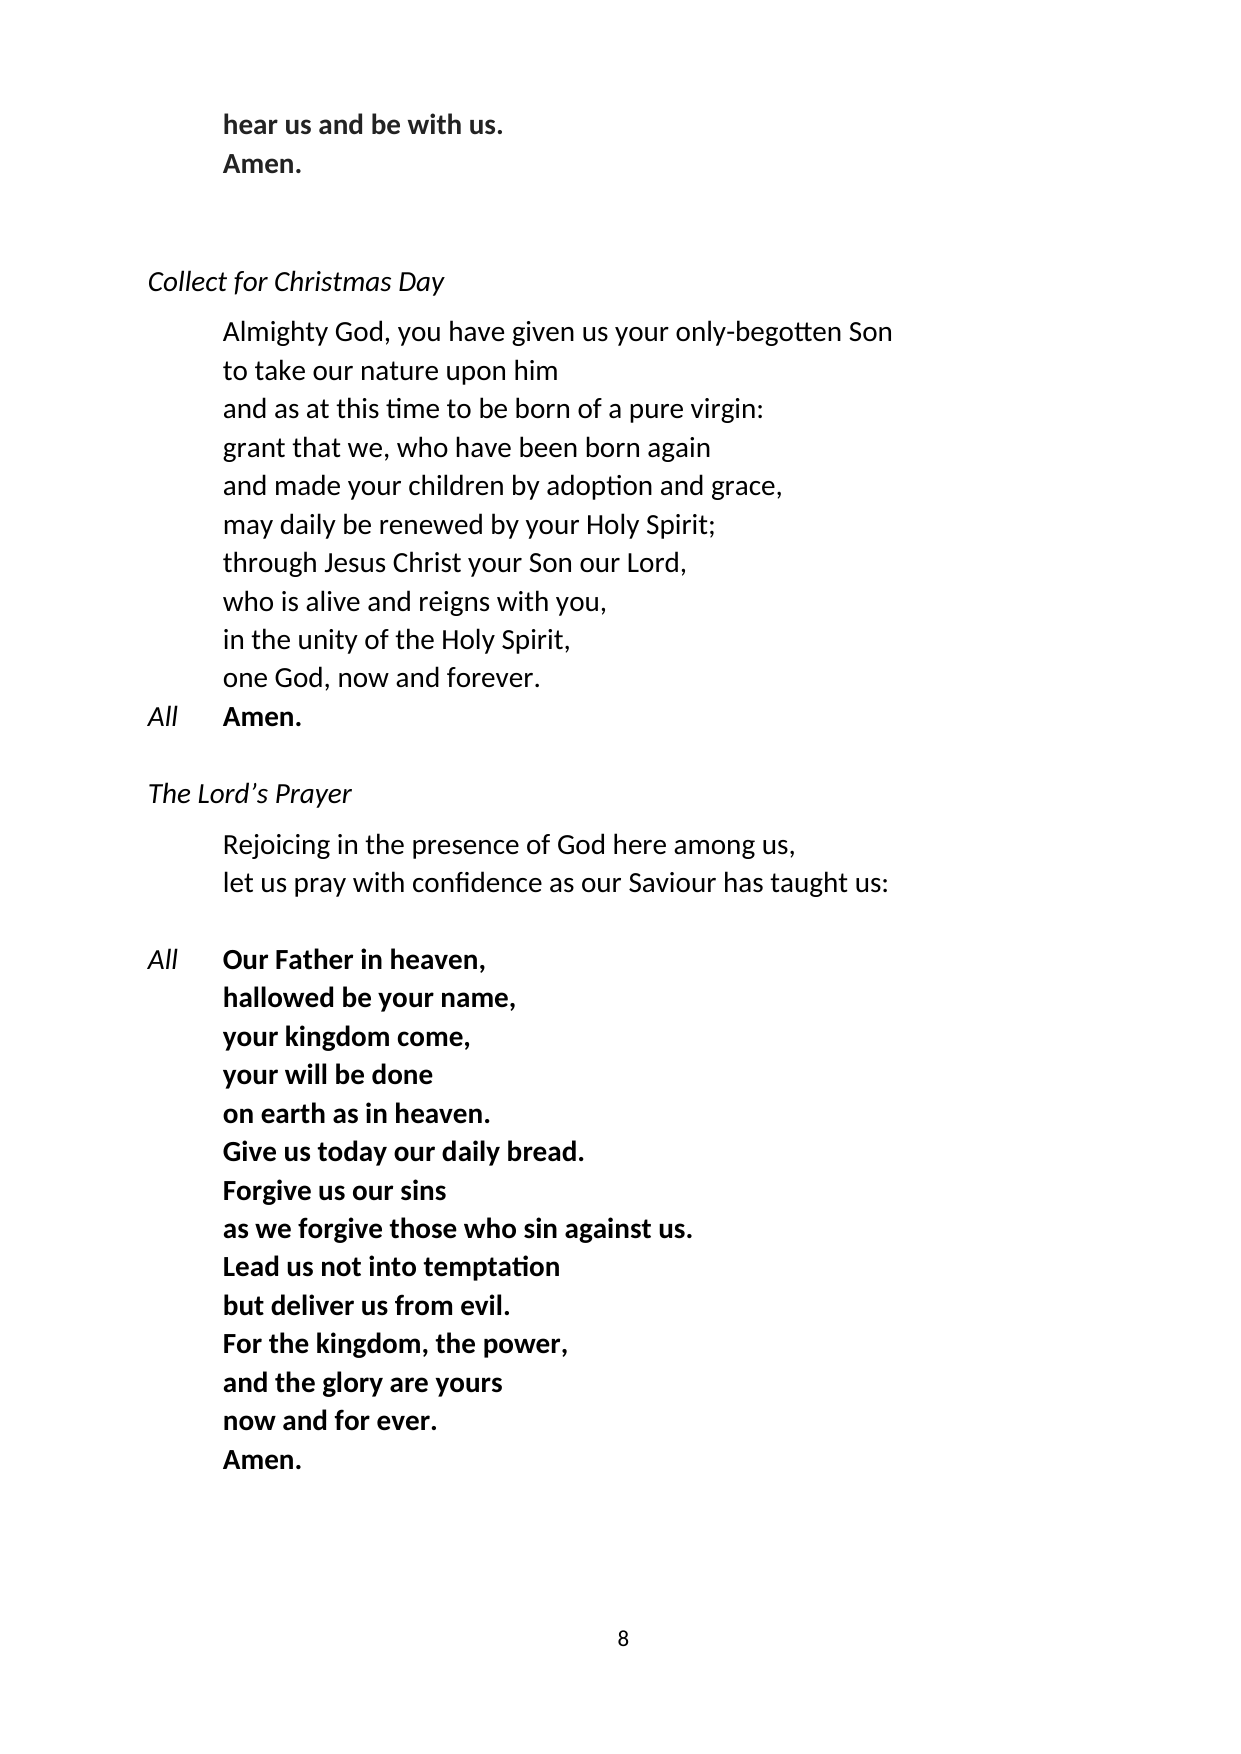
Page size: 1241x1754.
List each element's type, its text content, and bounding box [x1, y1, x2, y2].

text may daily be renewed by your Holy Spirit; [223, 506, 1098, 541]
text Collect for Christmas Day [148, 263, 1098, 298]
text let us pray with confidence as our Saviour has taught us: [148, 864, 1098, 900]
text now and for ever. [148, 1402, 1098, 1438]
text and the glory are yours [148, 1364, 1098, 1399]
text through Jesus Christ your Son our Lord, [223, 544, 1098, 580]
text in the unity of the Holy Spirit, [223, 621, 1098, 657]
text and made your children by adoption and grace, [223, 467, 1098, 503]
text Forgive us our sins [148, 1172, 1098, 1207]
text All Amen. [148, 698, 1098, 733]
text Give us today our daily bread. [148, 1133, 1098, 1169]
text but deliver us from evil. [148, 1287, 1098, 1323]
text and as at this time to be born of a pure virgin: [223, 390, 1098, 426]
text as we forgive those who sin against us. [148, 1210, 1098, 1246]
text grant that we, who have been born again [223, 429, 1098, 464]
text Amen. [148, 1441, 1098, 1476]
text on earth as in heaven. [148, 1095, 1098, 1130]
text one God, now and forever. [223, 659, 1098, 695]
text your will be done [148, 1056, 1098, 1092]
text who is alive and reigns with you, [223, 583, 1098, 618]
text Almighty God, you have given us your only-begotten Son [223, 313, 1098, 349]
text All Our Father in heaven, [148, 941, 1098, 977]
text For the kingdom, the power, [148, 1325, 1098, 1361]
text hallowed be your name, [148, 979, 1098, 1015]
text Rejoicing in the presence of God here among us, [148, 826, 1098, 861]
text Lead us not into temptation [148, 1248, 1098, 1284]
text hear us and be with us. Amen. [223, 106, 1098, 180]
text to take our nature upon him [223, 352, 1098, 388]
text The Lord’s Prayer [148, 775, 1098, 810]
text your kingdom come, [148, 1018, 1098, 1053]
